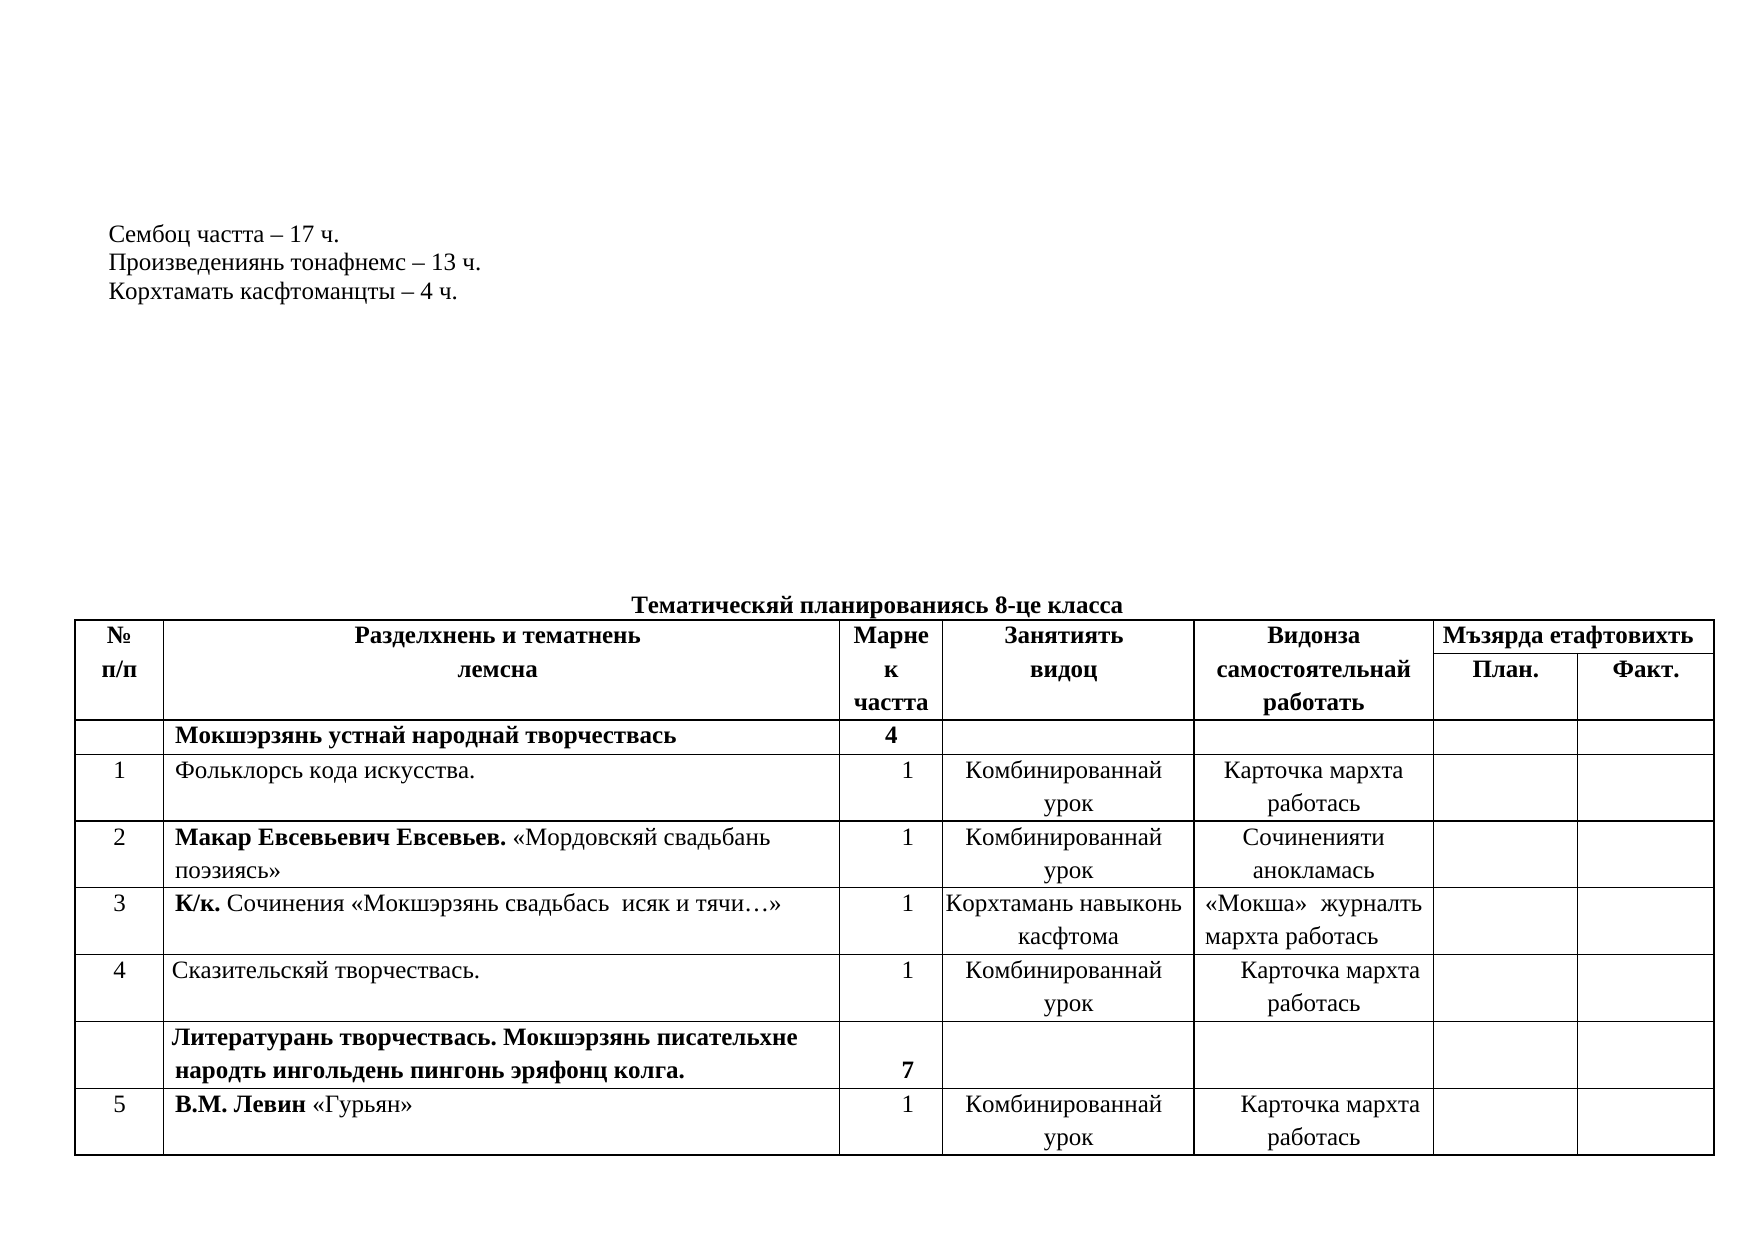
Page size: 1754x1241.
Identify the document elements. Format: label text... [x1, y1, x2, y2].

text Тематическяй планированиясь 8-це класса [75, 590, 1679, 619]
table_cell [1195, 1089, 1433, 1154]
table_cell 1 [840, 755, 942, 820]
table_cell [1578, 755, 1713, 820]
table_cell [943, 1089, 1193, 1154]
table_cell [1195, 721, 1433, 753]
text Сембоц частта – 17 ч. [75, 219, 1679, 247]
table_cell [1434, 955, 1577, 1021]
table_cell 1 [840, 955, 942, 1021]
table_cell План. [1434, 654, 1577, 719]
table_cell [1434, 1022, 1577, 1087]
table_header Марнек частта [840, 621, 942, 719]
table_cell [1578, 955, 1713, 1021]
table_cell 3 [76, 888, 163, 954]
table_cell [1434, 1089, 1577, 1154]
table_cell [943, 721, 1193, 753]
table_cell Факт. [1578, 654, 1713, 719]
table_cell [943, 1022, 1193, 1087]
table_cell [1434, 822, 1577, 887]
table_cell В.М. Левин «Гурьян» [164, 1089, 839, 1154]
table_header Видонза самостоятельнай работать [1195, 621, 1433, 719]
table_cell Сочиненияти анокламась [1195, 822, 1433, 887]
table_cell [1578, 1022, 1713, 1087]
table_cell [1434, 888, 1577, 954]
table_cell 5 [76, 1089, 163, 1154]
table_cell 2 [76, 822, 163, 887]
table_cell [76, 721, 163, 753]
table_cell [1434, 721, 1577, 753]
table_header Мъзярда етафтовихть [1434, 621, 1713, 653]
table_cell Комбинированнай урок [943, 755, 1193, 820]
table_cell Карточка мархта работась [1195, 755, 1433, 820]
table_cell [1578, 721, 1713, 753]
table_cell Сказительскяй творчествась. [164, 955, 839, 1021]
table_cell Мокшэрзянь устнай народнай творчествась [164, 721, 839, 753]
table_cell Корхтамань навыконь касфтома [943, 888, 1193, 954]
table_cell Макар Евсевьевич Евсевьев. «Мордовскяй свадьбань поэзиясь» [164, 822, 839, 887]
table_cell [1434, 755, 1577, 820]
table_cell [76, 1022, 163, 1087]
text Корхтамать касфтоманцты – 4 ч. [75, 276, 1679, 305]
table_cell 7 [840, 1022, 942, 1087]
table_cell 1 [840, 888, 942, 954]
table_cell 4 [76, 955, 163, 1021]
table_cell [1578, 822, 1713, 887]
table_cell Карточка мархта работась [1195, 955, 1433, 1021]
table_cell [1195, 1022, 1433, 1087]
table_header № п/п [76, 621, 163, 719]
table_cell 1 [76, 755, 163, 820]
table_cell 1 [840, 822, 942, 887]
table_cell Фольклорсь кода искусства. [164, 755, 839, 820]
table_cell 1 [840, 1089, 942, 1154]
table_header Занятиять видоц [943, 621, 1193, 719]
table_cell Комбинированнай урок [943, 955, 1193, 1021]
table_cell [1578, 888, 1713, 954]
table_cell Комбинированнай урок [943, 822, 1193, 887]
table_cell «Мокша» журналть мархта работась [1195, 888, 1433, 954]
text Произведениянь тонафнемс – 13 ч. [75, 247, 1679, 276]
table_cell Литературань творчествась. Мокшэрзянь писательхне народть ингольдень пингонь эряфонц колга. [164, 1022, 839, 1087]
table_cell 4 [840, 721, 942, 753]
table_cell [1578, 1089, 1713, 1154]
table_header Разделхнень и тематнень лемсна [164, 621, 839, 719]
table_cell К/к. Сочинения «Мокшэрзянь свадьбась исяк и тячи…» [164, 888, 839, 954]
